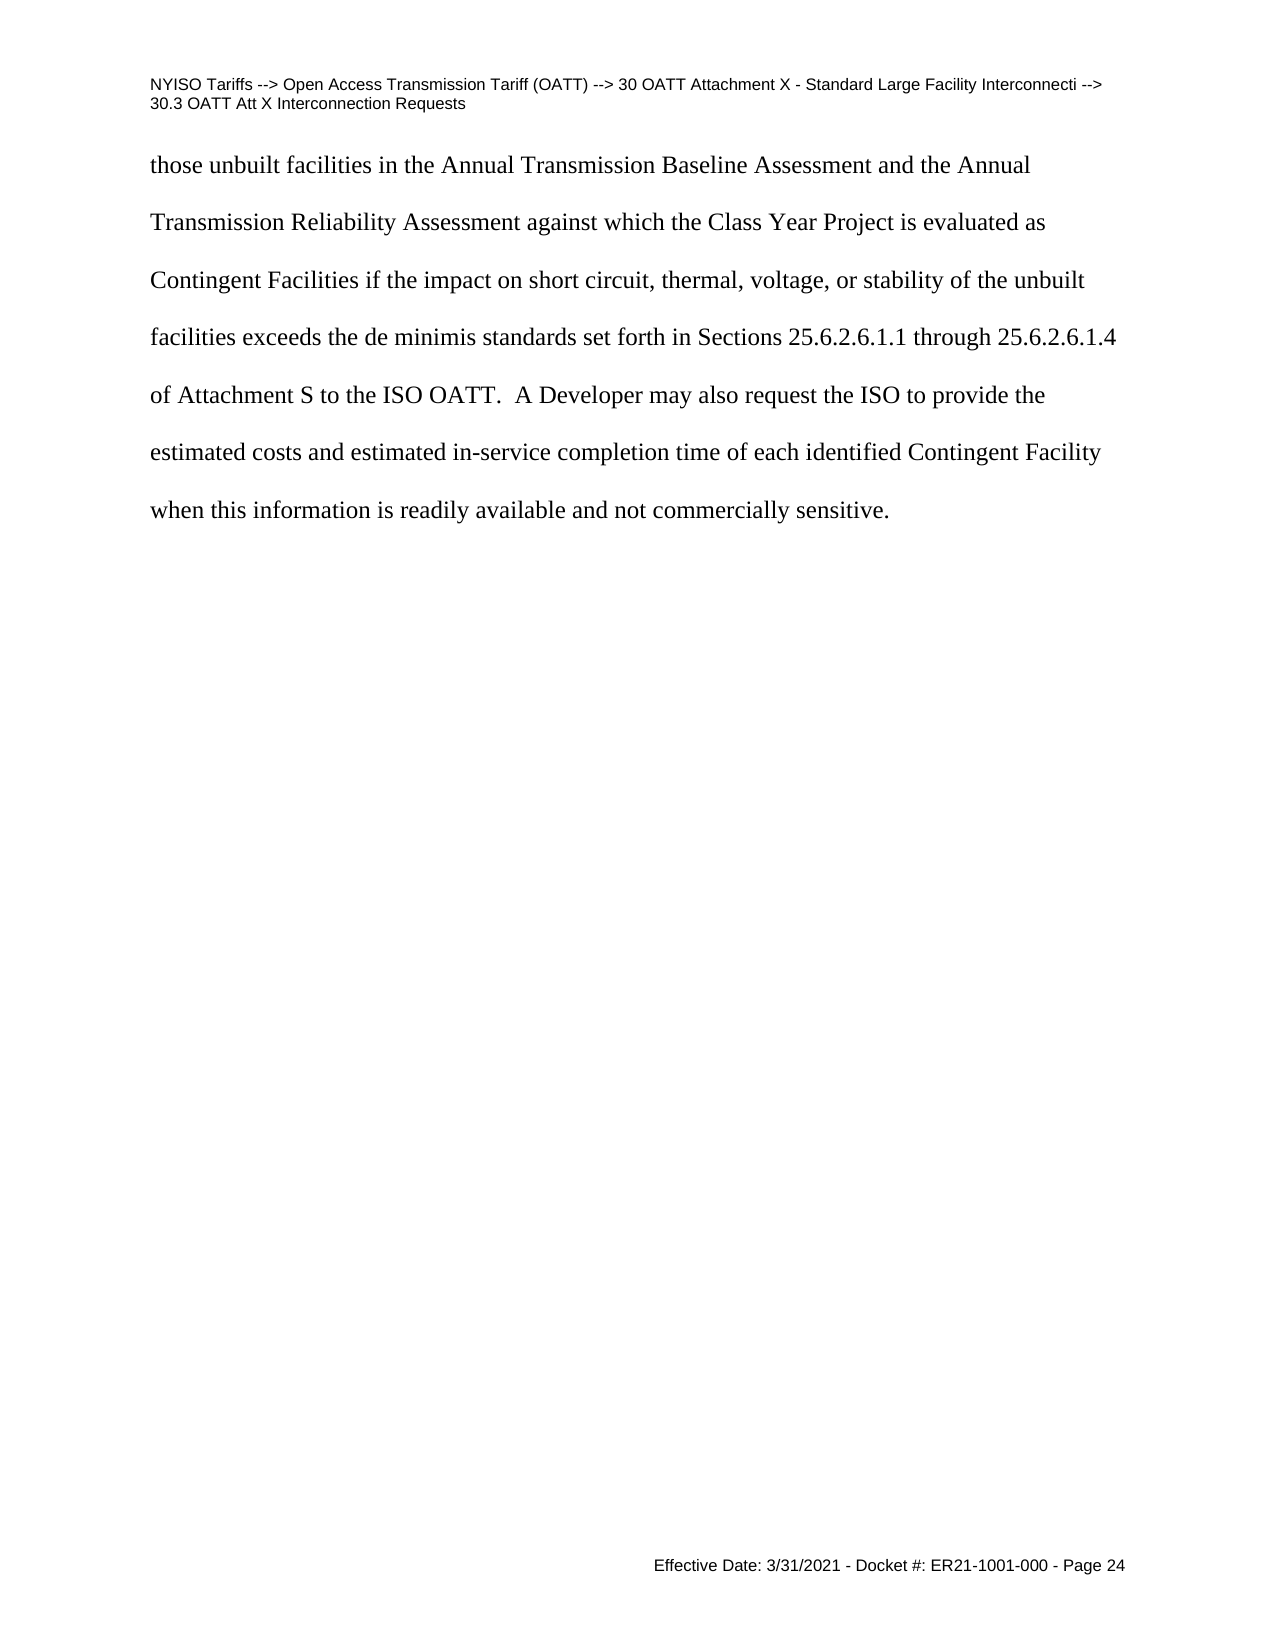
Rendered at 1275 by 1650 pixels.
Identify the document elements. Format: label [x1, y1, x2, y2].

text [150, 150, 1125, 524]
